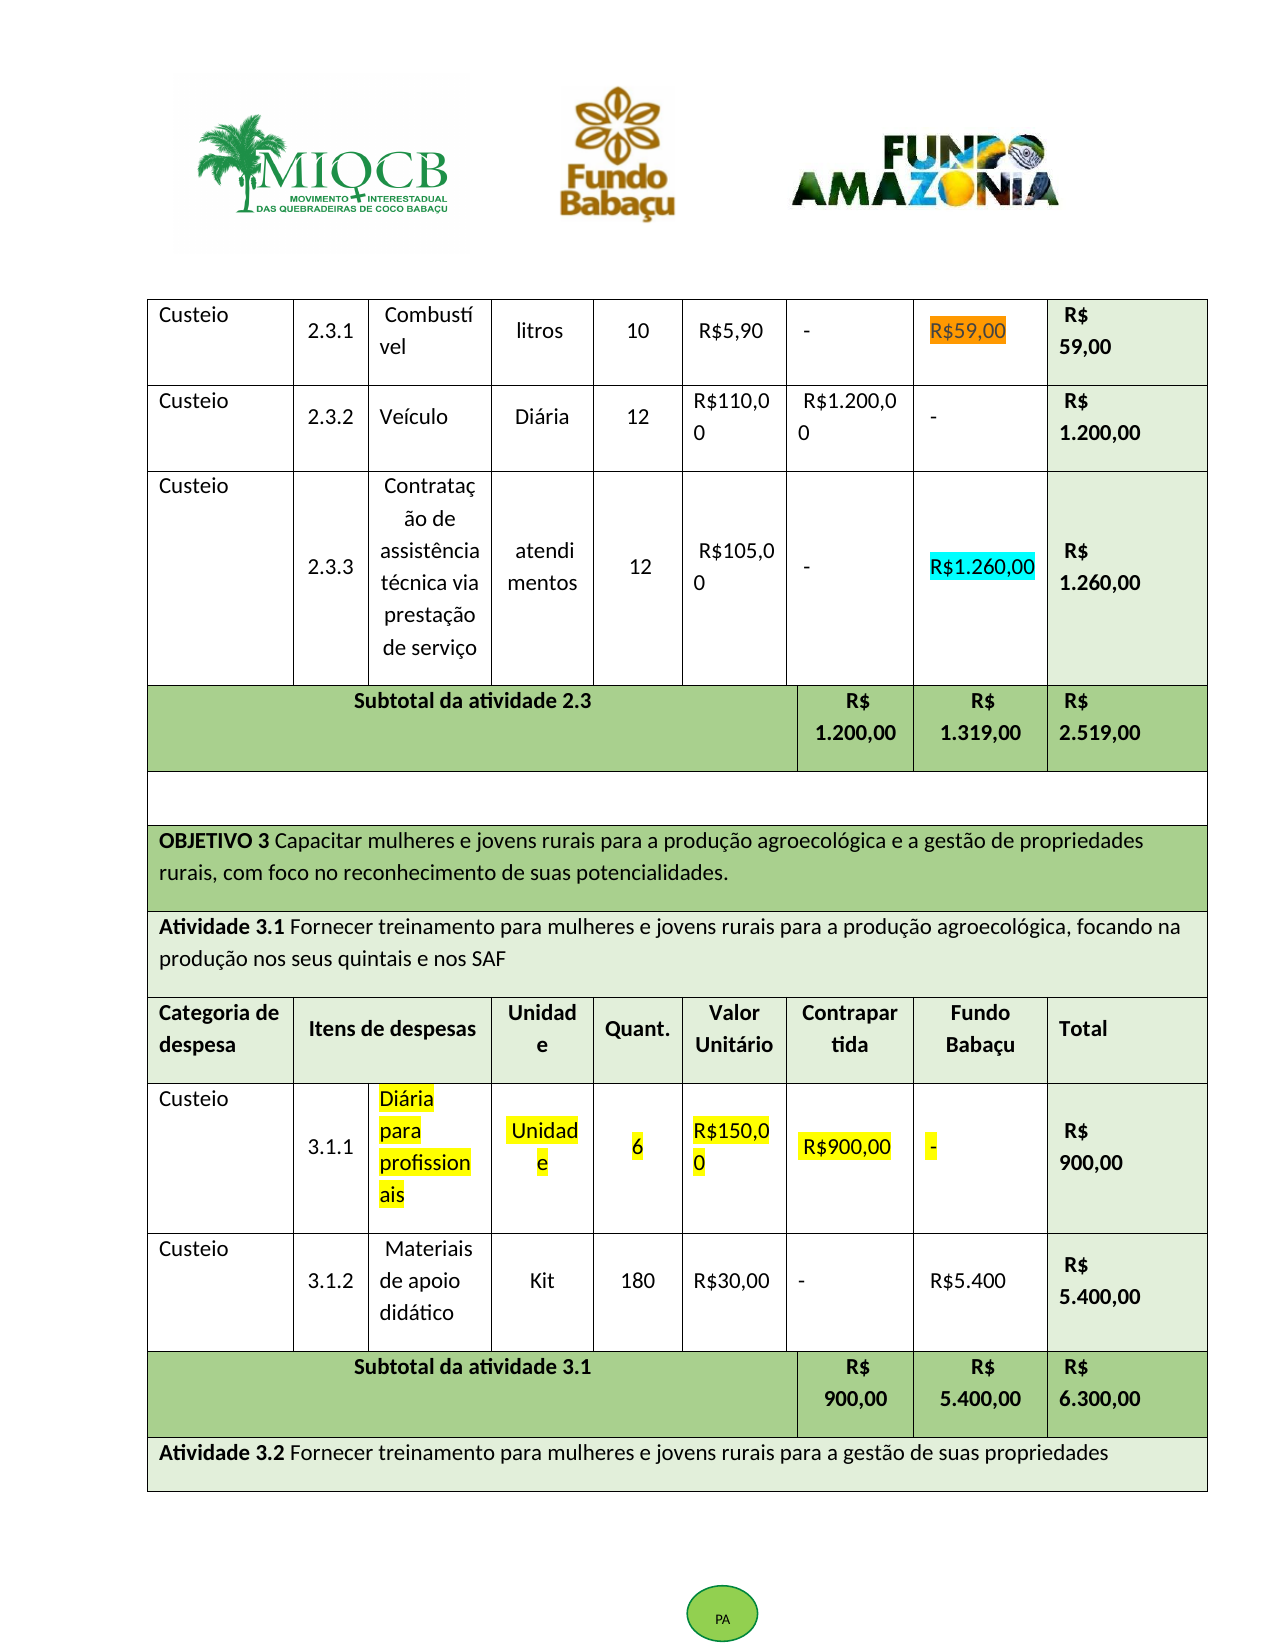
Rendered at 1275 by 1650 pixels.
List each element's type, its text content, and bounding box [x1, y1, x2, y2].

table_cell 180 [594, 1234, 682, 1351]
table_cell R$ 1.200,00 [1048, 386, 1207, 471]
table_cell R$5,90 [683, 300, 786, 385]
table_cell Custeio [148, 300, 293, 385]
table_cell Custeio [148, 386, 293, 471]
table_cell litros [492, 300, 593, 385]
table_cell R$ 1.260,00 [1048, 472, 1207, 685]
table_cell Custeio [148, 472, 293, 685]
table_cell R$1.260,00 [914, 472, 1047, 685]
table_cell 12 [594, 386, 682, 471]
table_cell Contrapartida [787, 998, 913, 1083]
table_cell R$ 5.400,00 [914, 1352, 1047, 1437]
table_cell Categoria de despesa [148, 998, 293, 1083]
table_cell 3.1.1 [294, 1084, 368, 1233]
table_cell R$ 5.400,00 [1048, 1234, 1207, 1351]
table_cell 2.3.3 [294, 472, 368, 685]
table_cell - [787, 300, 913, 385]
table_cell Total [1048, 998, 1207, 1083]
table_cell Contratação de assistência técnica via prestação de serviço [369, 472, 491, 685]
table_cell R$ 1.200,00 [798, 686, 913, 771]
table_cell Diária para profissionais [369, 1084, 491, 1233]
table_cell 10 [594, 300, 682, 385]
table_cell Atividade 3.2 Fornecer treinamento para mulheres e jovens rurais para a gestão de suas propriedades [148, 1438, 1207, 1491]
table_cell Itens de despesas [294, 998, 491, 1083]
table_cell Custeio [148, 1084, 293, 1233]
table_cell - [787, 472, 913, 685]
table_cell Fundo Babaçu [914, 998, 1047, 1083]
picture [524, 61, 712, 243]
table_cell Materiais de apoio didático [369, 1234, 491, 1351]
table_cell R$105,00 [683, 472, 786, 685]
table_cell R$ 6.300,00 [1048, 1352, 1207, 1437]
table_cell Valor Unitário [683, 998, 786, 1083]
table_cell R$900,00 [787, 1084, 913, 1233]
table_cell R$ 59,00 [1048, 300, 1207, 385]
table_cell Subtotal da atividade 2.3 [148, 686, 797, 771]
table_cell R$59,00 [914, 300, 1047, 385]
table_cell R$ 900,00 [798, 1352, 913, 1437]
picture [787, 127, 1078, 226]
table_cell - [787, 1234, 913, 1351]
table_cell Veículo [369, 386, 491, 471]
table_cell [148, 772, 1207, 825]
table_cell Diária [492, 386, 593, 471]
table_cell R$150,00 [683, 1084, 786, 1233]
table_cell Subtotal da atividade 3.1 [148, 1352, 797, 1437]
table_cell 6 [594, 1084, 682, 1233]
table_cell Quant. [594, 998, 682, 1083]
table_cell R$ 1.319,00 [914, 686, 1047, 771]
table_cell Kit [492, 1234, 593, 1351]
table_cell OBJETIVO 3 Capacitar mulheres e jovens rurais para a produção agroecológica e a gestão de propriedades rurais, com foco no reconhecimento de suas potencialidades. [148, 826, 1207, 911]
table_cell R$110,00 [683, 386, 786, 471]
table_cell Unidade [492, 1084, 593, 1233]
table_cell R$30,00 [683, 1234, 786, 1351]
picture [173, 73, 471, 254]
table_cell R$1.200,00 [787, 386, 913, 471]
table_cell R$ 2.519,00 [1048, 686, 1207, 771]
table_cell Combustível [369, 300, 491, 385]
table_cell Unidade [492, 998, 593, 1083]
table_cell 3.1.2 [294, 1234, 368, 1351]
table_cell 2.3.2 [294, 386, 368, 471]
table_cell 2.3.1 [294, 300, 368, 385]
table_cell R$ 900,00 [1048, 1084, 1207, 1233]
table_cell - [914, 1084, 1047, 1233]
table_cell - [914, 386, 1047, 471]
table_cell 12 [594, 472, 682, 685]
table_cell atendimentos [492, 472, 593, 685]
table_cell Atividade 3.1 Fornecer treinamento para mulheres e jovens rurais para a produção agroecológica, focando na produção nos seus quintais e nos SAF [148, 912, 1207, 997]
table_cell Custeio [148, 1234, 293, 1351]
table_cell R$5.400 [914, 1234, 1047, 1351]
